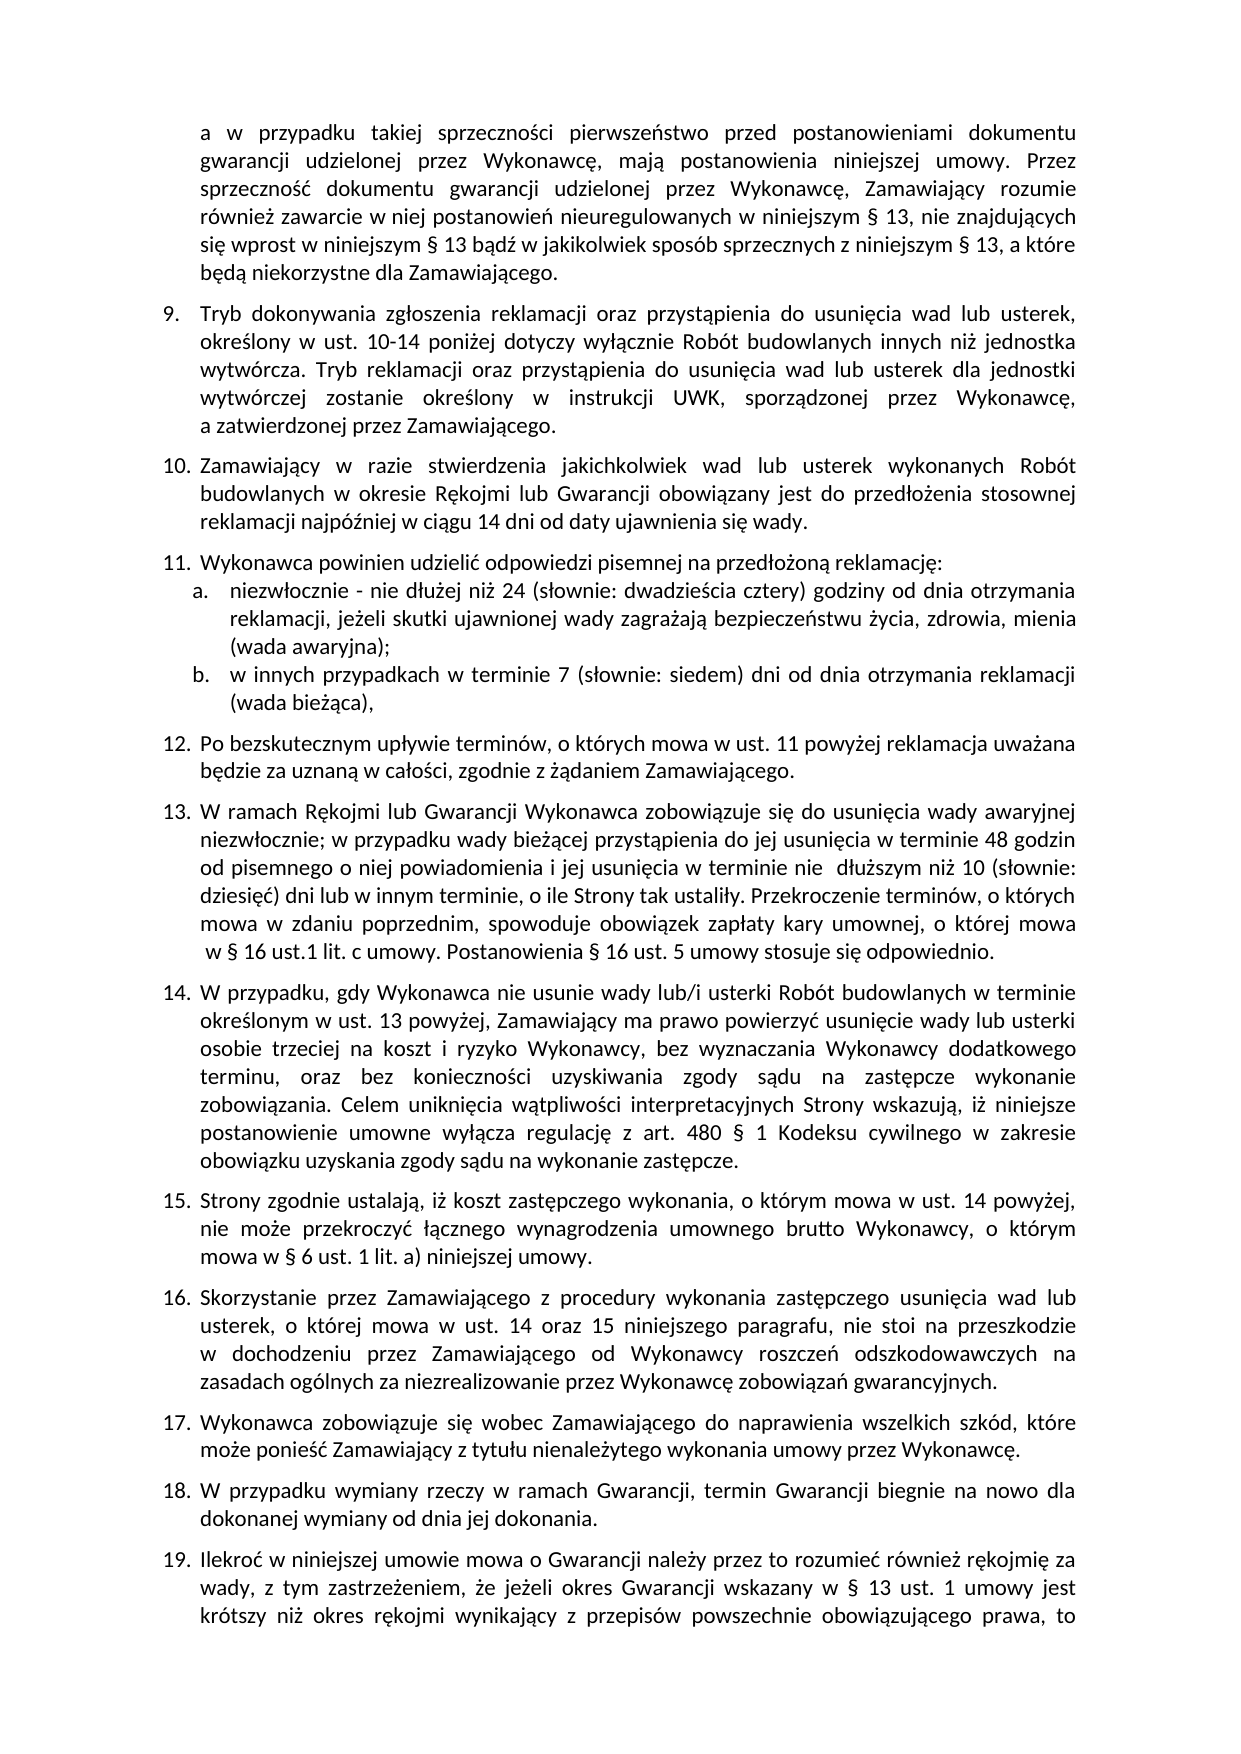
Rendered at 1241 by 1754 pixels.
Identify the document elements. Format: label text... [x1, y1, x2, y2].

list Skorzystanie przez Zamawiającego z procedury wykonania zastępczego usunięcia wad lub usterek, o której mowa w ust. 14 oraz 15 niniejszego paragrafu, nie stoi na przeszkodzie w dochodzeniu przez Zamawiającego od Wykonawcy roszczeń odszkodowawczych na zasadach ogólnych za niezrealizowanie przez Wykonawcę zobowiązań gwarancyjnych. [162, 1283, 1078, 1395]
list Po bezskutecznym upływie terminów, o których mowa w ust. 11 powyżej reklamacja uważana będzie za uznaną w całości, zgodnie z żądaniem Zamawiającego. [162, 729, 1078, 785]
list Tryb dokonywania zgłoszenia reklamacji oraz przystąpienia do usunięcia wad lub usterek, określony w ust. 10-14 poniżej dotyczy wyłącznie Robót budowlanych innych niż jednostka wytwórcza. Tryb reklamacji oraz przystąpienia do usunięcia wad lub usterek dla jednostki wytwórczej zostanie określony w instrukcji UWK, sporządzonej przez Wykonawcę, a zatwierdzonej przez Zamawiającego. [162, 299, 1078, 439]
list w innych przypadkach w terminie 7 (słownie: siedem) dni od dnia otrzymania reklamacji (wada bieżąca), [192, 660, 1078, 716]
list Strony zgodnie ustalają, iż koszt zastępczego wykonania, o którym mowa w ust. 14 powyżej, nie może przekroczyć łącznego wynagrodzenia umownego brutto Wykonawcy, o którym mowa w § 6 ust. 1 lit. a) niniejszej umowy. [162, 1186, 1078, 1271]
list W przypadku, gdy Wykonawca nie usunie wady lub/i usterki Robót budowlanych w terminie określonym w ust. 13 powyżej, Zamawiający ma prawo powierzyć usunięcie wady lub usterki osobie trzeciej na koszt i ryzyko Wykonawcy, bez wyznaczania Wykonawcy dodatkowego terminu, oraz bez konieczności uzyskiwania zgody sądu na zastępcze wykonanie zobowiązania. Celem uniknięcia wątpliwości interpretacyjnych Strony wskazują, iż niniejsze postanowienie umowne wyłącza regulację z art. 480 § 1 Kodeksu cywilnego w zakresie obowiązku uzyskania zgody sądu na wykonanie zastępcze. [162, 978, 1078, 1174]
list Wykonawca powinien udzielić odpowiedzi pisemnej na przedłożoną reklamację: [162, 548, 1078, 576]
list niezwłocznie - nie dłużej niż 24 (słownie: dwadzieścia cztery) godziny od dnia otrzymania reklamacji, jeżeli skutki ujawnionej wady zagrażają bezpieczeństwu życia, zdrowia, mienia (wada awaryjna); [192, 576, 1078, 660]
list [162, 118, 1078, 286]
list W ramach Rękojmi lub Gwarancji Wykonawca zobowiązuje się do usunięcia wady awaryjnej niezwłocznie; w przypadku wady bieżącej przystąpienia do jej usunięcia w terminie 48 godzin od pisemnego o niej powiadomienia i jej usunięcia w terminie nie dłuższym niż 10 (słownie: dziesięć) dni lub w innym terminie, o ile Strony tak ustaliły. Przekroczenie terminów, o których mowa w zdaniu poprzednim, spowoduje obowiązek zapłaty kary umownej, o której mowa w § 16 ust.1 lit. c umowy. Postanowienia § 16 ust. 5 umowy stosuje się odpowiednio. [162, 797, 1078, 965]
list Wykonawca zobowiązuje się wobec Zamawiającego do naprawienia wszelkich szkód, które może ponieść Zamawiający z tytułu nienależytego wykonania umowy przez Wykonawcę. [162, 1408, 1078, 1464]
list Zamawiający w razie stwierdzenia jakichkolwiek wad lub usterek wykonanych Robót budowlanych w okresie Rękojmi lub Gwarancji obowiązany jest do przedłożenia stosownej reklamacji najpóźniej w ciągu 14 dni od daty ujawnienia się wady. [162, 451, 1078, 536]
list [162, 1545, 1078, 1629]
list W przypadku wymiany rzeczy w ramach Gwarancji, termin Gwarancji biegnie na nowo dla dokonanej wymiany od dnia jej dokonania. [162, 1476, 1078, 1532]
